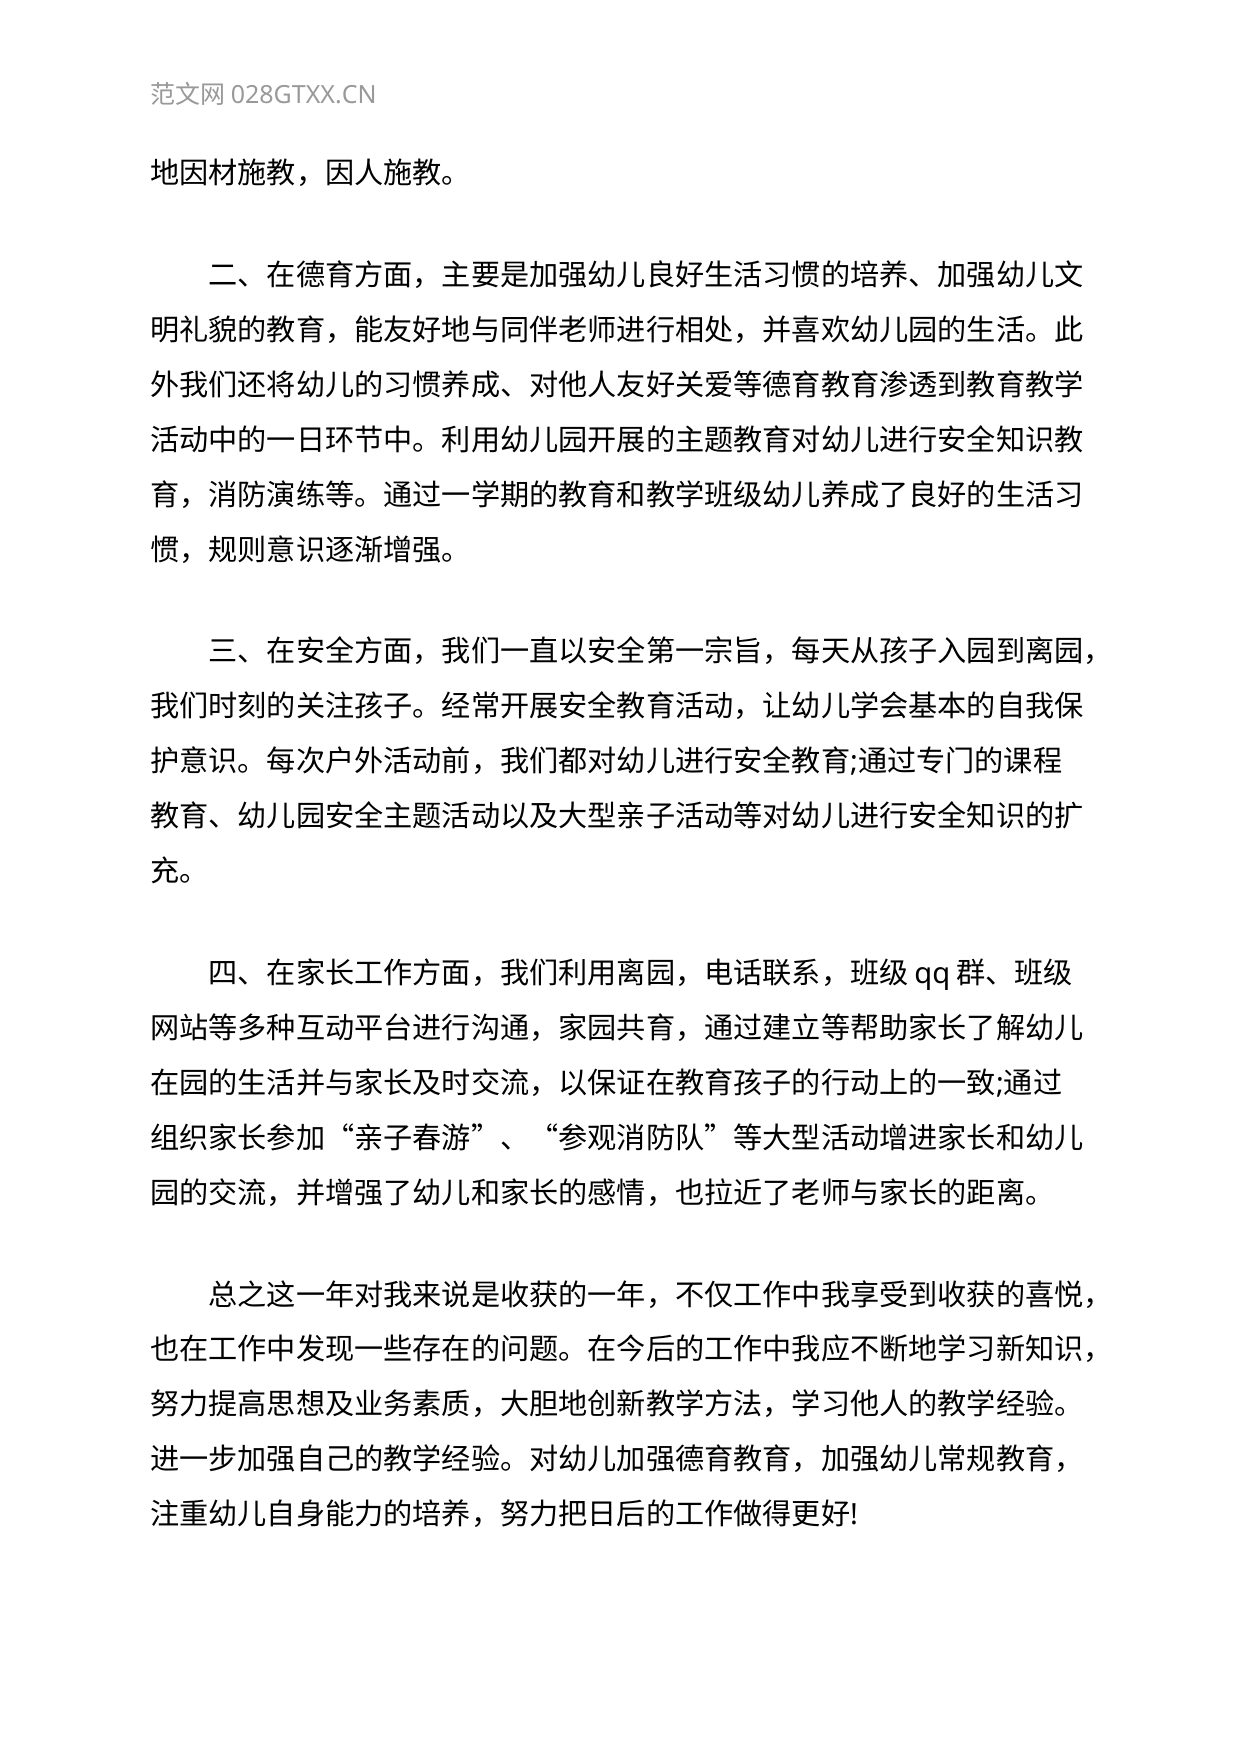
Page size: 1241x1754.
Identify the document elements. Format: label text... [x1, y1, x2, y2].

text 三、在安全方面，我们一直以安全第一宗旨，每天从孩子入园到离园，我们时刻的关注孩子。经常开展安全教育活动，让幼儿学会基本的自我保护意识。每次户外活动前，我们都对幼儿进行安全教育;通过专门的课程教育、幼儿园安全主题活动以及大型亲子活动等对幼儿进行安全知识的扩充。 [150, 628, 1090, 890]
text 总之这一年对我来说是收获的一年，不仅工作中我享受到收获的喜悦，也在工作中发现一些存在的问题。在今后的工作中我应不断地学习新知识，努力提高思想及业务素质，大胆地创新教学方法，学习他人的教学经验。进一步加强自己的教学经验。对幼儿加强德育教育，加强幼儿常规教育，注重幼儿自身能力的培养，努力把日后的工作做得更好! [150, 1271, 1090, 1533]
text 二、在德育方面，主要是加强幼儿良好生活习惯的培养、加强幼儿文明礼貌的教育，能友好地与同伴老师进行相处，并喜欢幼儿园的生活。此外我们还将幼儿的习惯养成、对他人友好关爱等德育教育渗透到教育教学活动中的一日环节中。利用幼儿园开展的主题教育对幼儿进行安全知识教育，消防演练等。通过一学期的教育和教学班级幼儿养成了良好的生活习惯，规则意识逐渐增强。 [150, 252, 1090, 568]
text 四、在家长工作方面，我们利用离园，电话联系，班级qq群、班级网站等多种互动平台进行沟通，家园共育，通过建立等帮助家长了解幼儿在园的生活并与家长及时交流，以保证在教育孩子的行动上的一致;通过组织家长参加“亲子春游”、“参观消防队”等大型活动增进家长和幼儿园的交流，并增强了幼儿和家长的感情，也拉近了老师与家长的距离。 [150, 949, 1090, 1212]
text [150, 150, 1090, 192]
